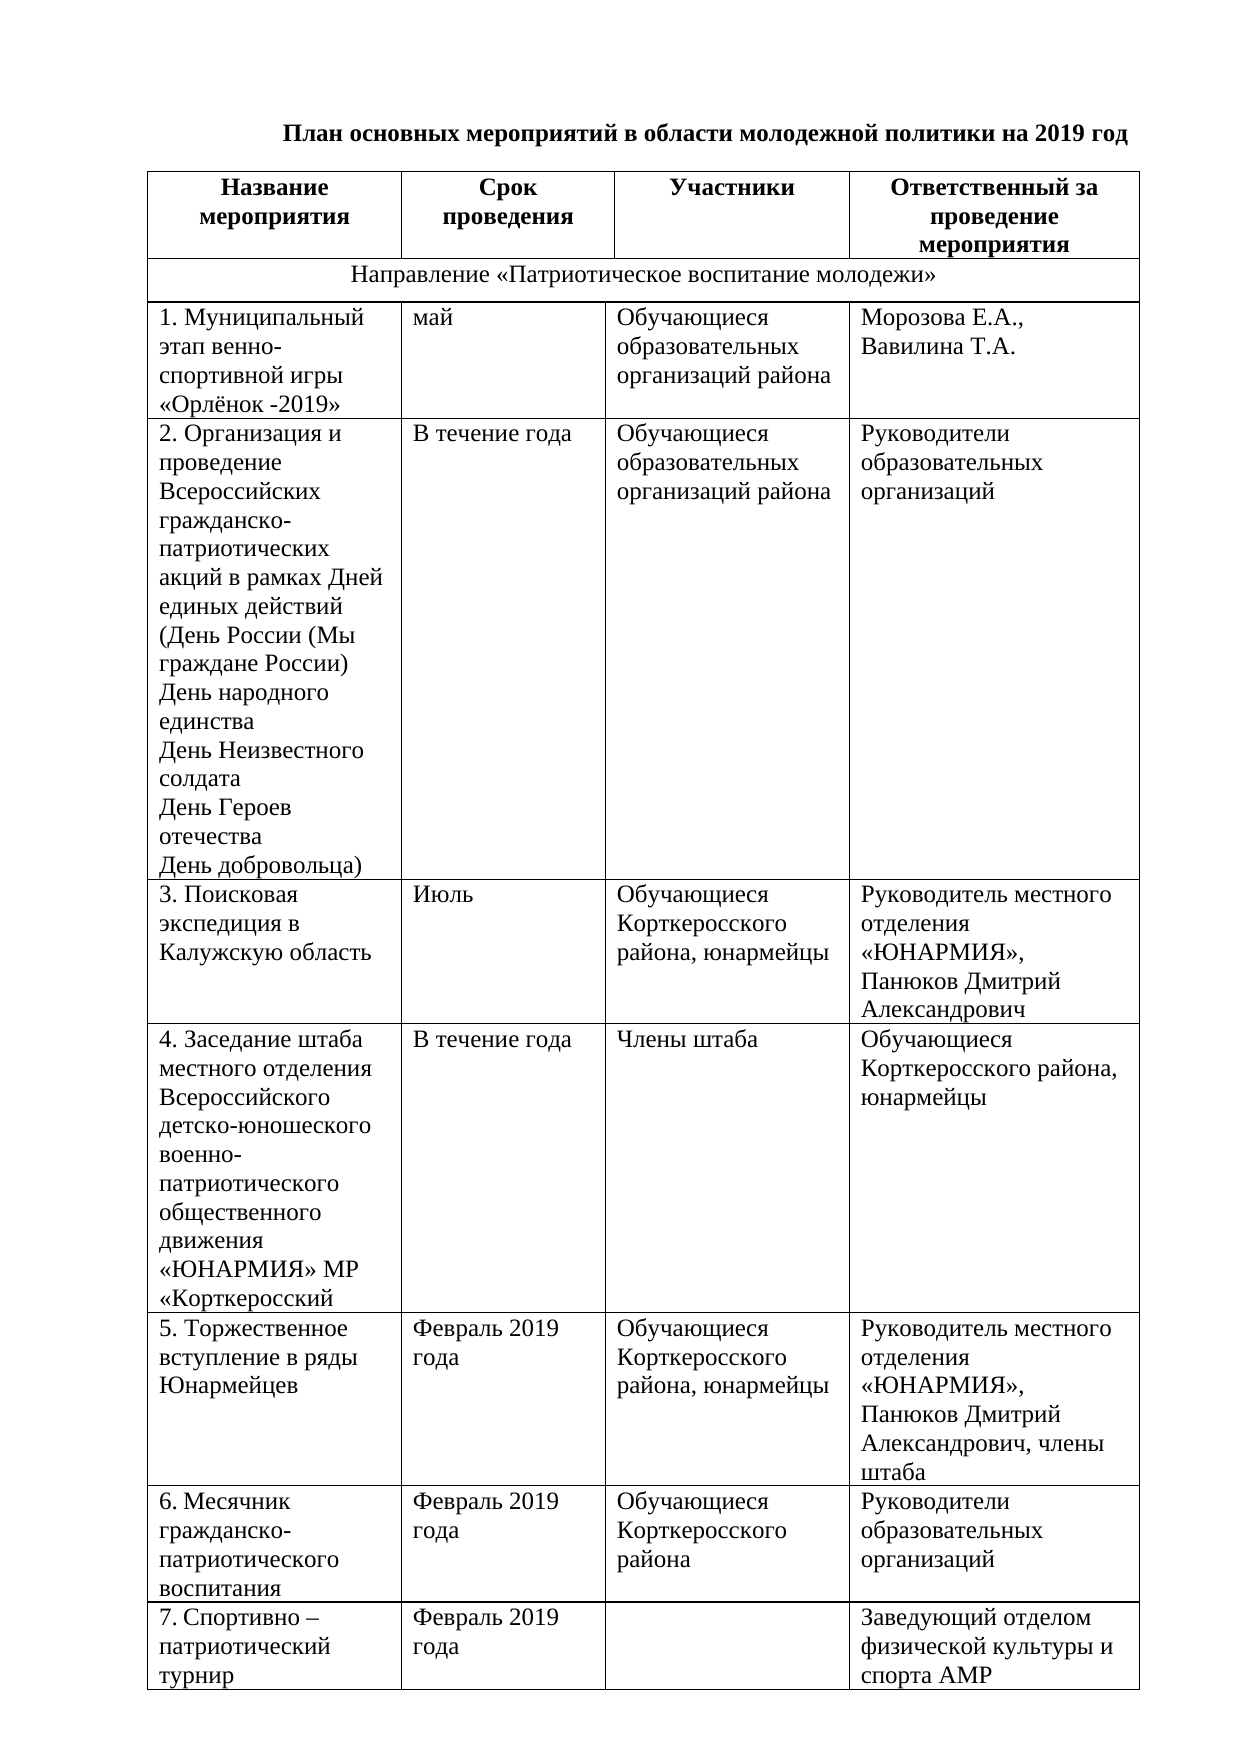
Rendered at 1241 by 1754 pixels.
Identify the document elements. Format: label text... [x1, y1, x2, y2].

table_cell Морозова Е.А., Вавилина Т.А. [850, 303, 1139, 417]
table_cell Обучающиеся образовательных организаций района [606, 419, 849, 878]
list План основных мероприятий в области молодежной политики на 2019 год [259, 118, 1152, 147]
table_cell Обучающиеся образовательных организаций района [606, 303, 849, 417]
table_cell В течение года [402, 1024, 605, 1312]
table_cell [850, 1603, 1139, 1689]
table_cell 1. Муниципальный этап венно-спортивной игры «Орлёнок -2019» [148, 303, 401, 417]
table_cell В течение года [402, 419, 605, 878]
table_cell Февраль 2019 года [402, 1486, 605, 1601]
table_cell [148, 1603, 401, 1689]
table_cell Февраль 2019 года [402, 1603, 605, 1689]
table_cell 4. Заседание штаба местного отделения Всероссийского детско-юношеского военно-патриотического общественного движения «ЮНАРМИЯ» МР «Корткеросский [148, 1024, 401, 1312]
table_header Ответственный за проведение мероприятия [850, 172, 1139, 258]
table_cell [606, 1603, 849, 1689]
table_cell Обучающиеся Корткеросского района [606, 1486, 849, 1601]
table_cell 5. Торжественное вступление в ряды Юнармейцев [148, 1313, 401, 1485]
table_cell Руководители образовательных организаций [850, 419, 1139, 878]
table_cell Члены штаба [606, 1024, 849, 1312]
table_cell Руководитель местного отделения «ЮНАРМИЯ», Панюков Дмитрий Александрович, члены штаба [850, 1313, 1139, 1485]
table_cell Обучающиеся Корткеросского района, юнармейцы [850, 1024, 1139, 1312]
table_cell май [402, 303, 605, 417]
table_cell Руководитель местного отделения «ЮНАРМИЯ», Панюков Дмитрий Александрович [850, 880, 1139, 1023]
table_cell 3. Поисковая экспедиция в Калужскую область [148, 880, 401, 1023]
table_cell Февраль 2019 года [402, 1313, 605, 1485]
table_cell 2. Организация и проведение Всероссийских гражданско-патриотических акций в рамках Дней единых действий (День России (Мы граждане России) День народного единства День Неизвестного солдата День Героев отечества День добровольца) [148, 419, 401, 878]
table_header Срок проведения [402, 172, 614, 258]
table_cell Обучающиеся Корткеросского района, юнармейцы [606, 1313, 849, 1485]
table_header Участники [615, 172, 849, 258]
table_cell Руководители образовательных организаций [850, 1486, 1139, 1601]
table_cell Июль [402, 880, 605, 1023]
table_cell 6. Месячник гражданско-патриотического воспитания [148, 1486, 401, 1601]
table_header Название мероприятия [148, 172, 401, 258]
table_cell Направление «Патриотическое воспитание молодежи» [148, 259, 1139, 301]
table_cell Обучающиеся Корткеросского района, юнармейцы [606, 880, 849, 1023]
